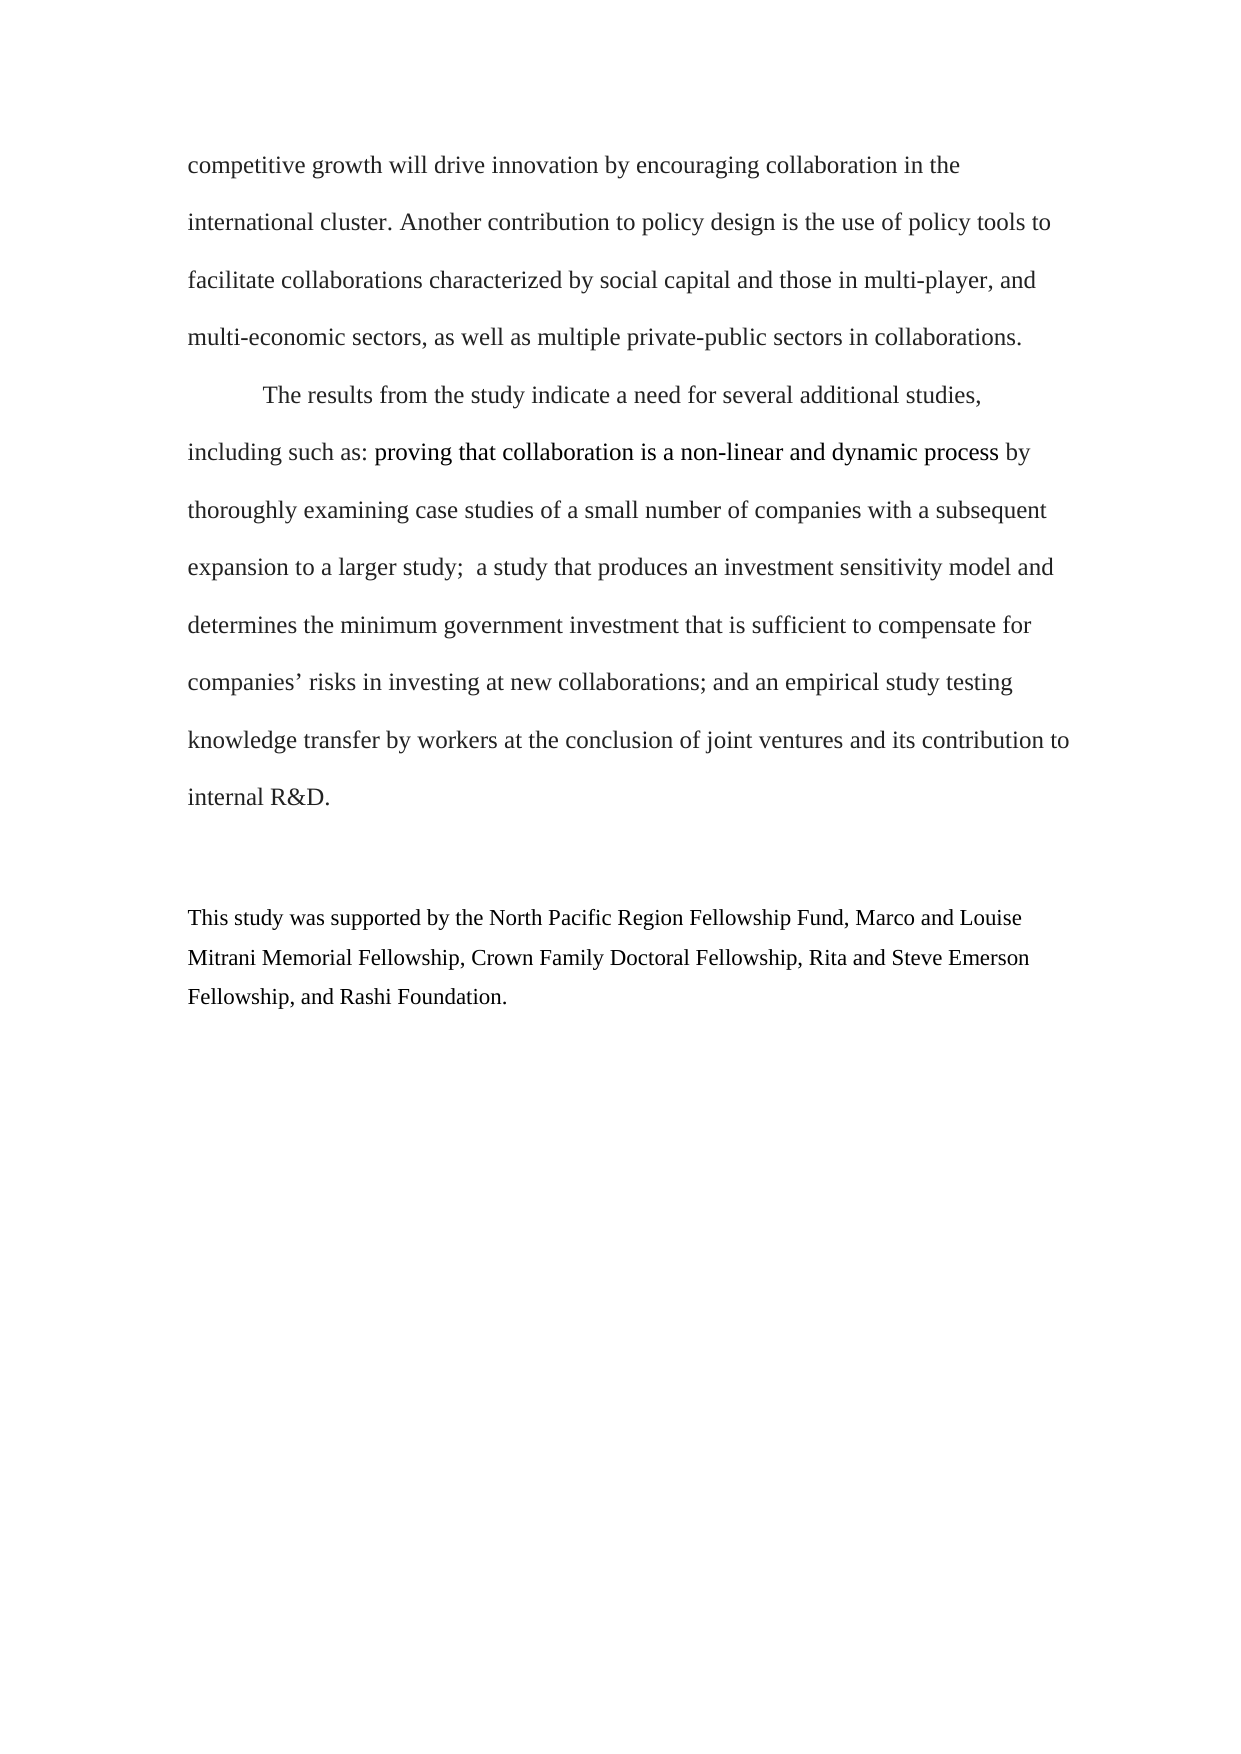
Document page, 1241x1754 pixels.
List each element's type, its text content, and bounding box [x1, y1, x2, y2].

text The results from the study indicate a need for several additional studies, including such as: proving that collaboration is a non-linear and dynamic process by thoroughly examining case studies of a small number of companies with a subsequent expansion to a larger study; a study that produces an investment sensitivity model and determines the minimum government investment that is sufficient to compensate for companies’ risks in investing at new collaborations; and an empirical study testing knowledge transfer by workers at the conclusion of joint ventures and its contribution to internal R&D. [187, 380, 1078, 811]
text This study was supported by the North Pacific Region Fellowship Fund, Marco and Louise Mitrani Memorial Fellowship, Crown Family Doctoral Fellowship, Rita and Steve Emerson Fellowship, and Rashi Foundation. [187, 904, 1078, 1010]
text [187, 150, 1078, 351]
